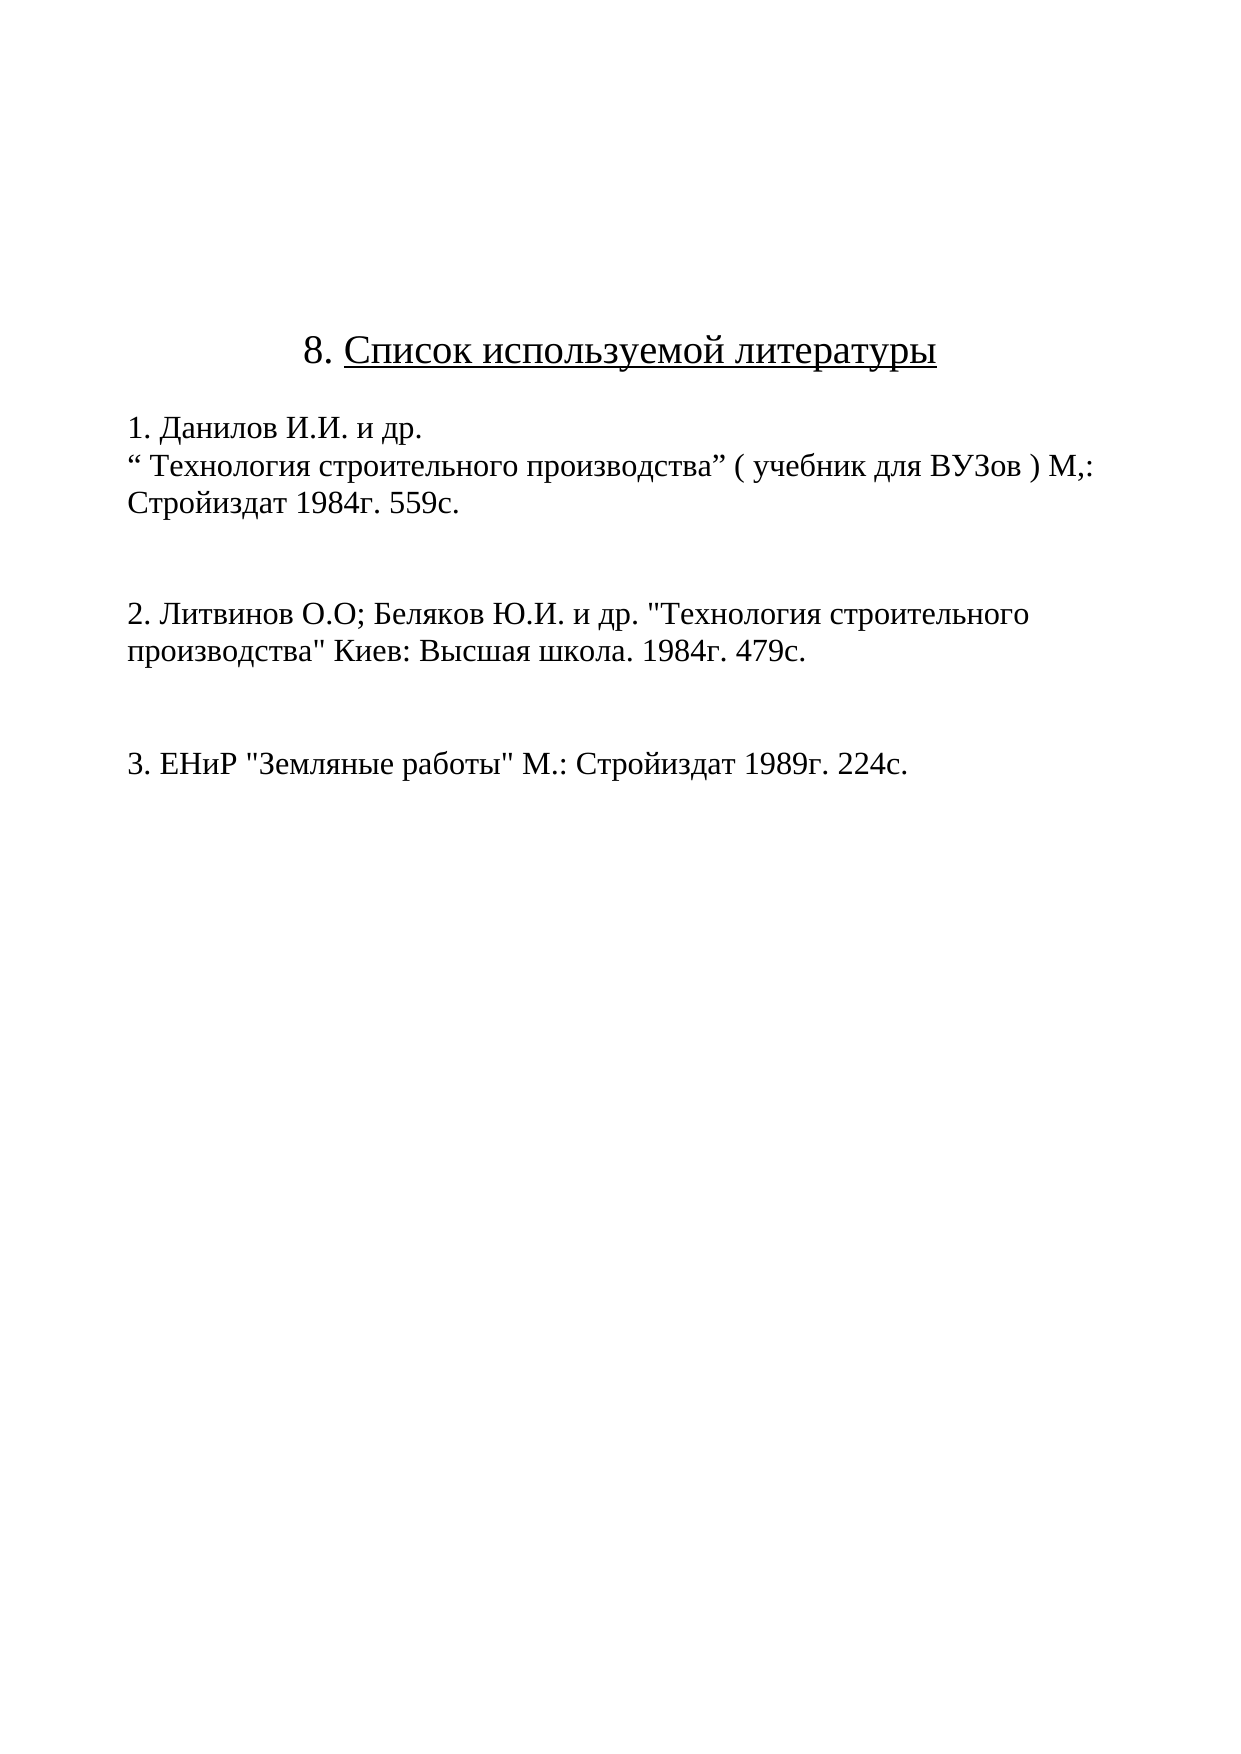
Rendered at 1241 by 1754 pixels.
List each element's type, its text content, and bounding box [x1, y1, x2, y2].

text “ Технология строительного производства” ( учебник для ВУЗов ) М,: Стройиздат 1984г. 559с. [127, 446, 1113, 520]
text 3. ЕНиР "Земляные работы" М.: Стройиздат 1989г. 224с. [127, 744, 1113, 781]
text 8. Список используемой литературы [127, 325, 1113, 372]
text 2. Литвинов О.О; Беляков Ю.И. и др. "Технология строительного производства" Киев: Высшая школа. 1984г. 479с. [127, 594, 1113, 668]
text 1. Данилов И.И. и др. [127, 409, 1113, 446]
